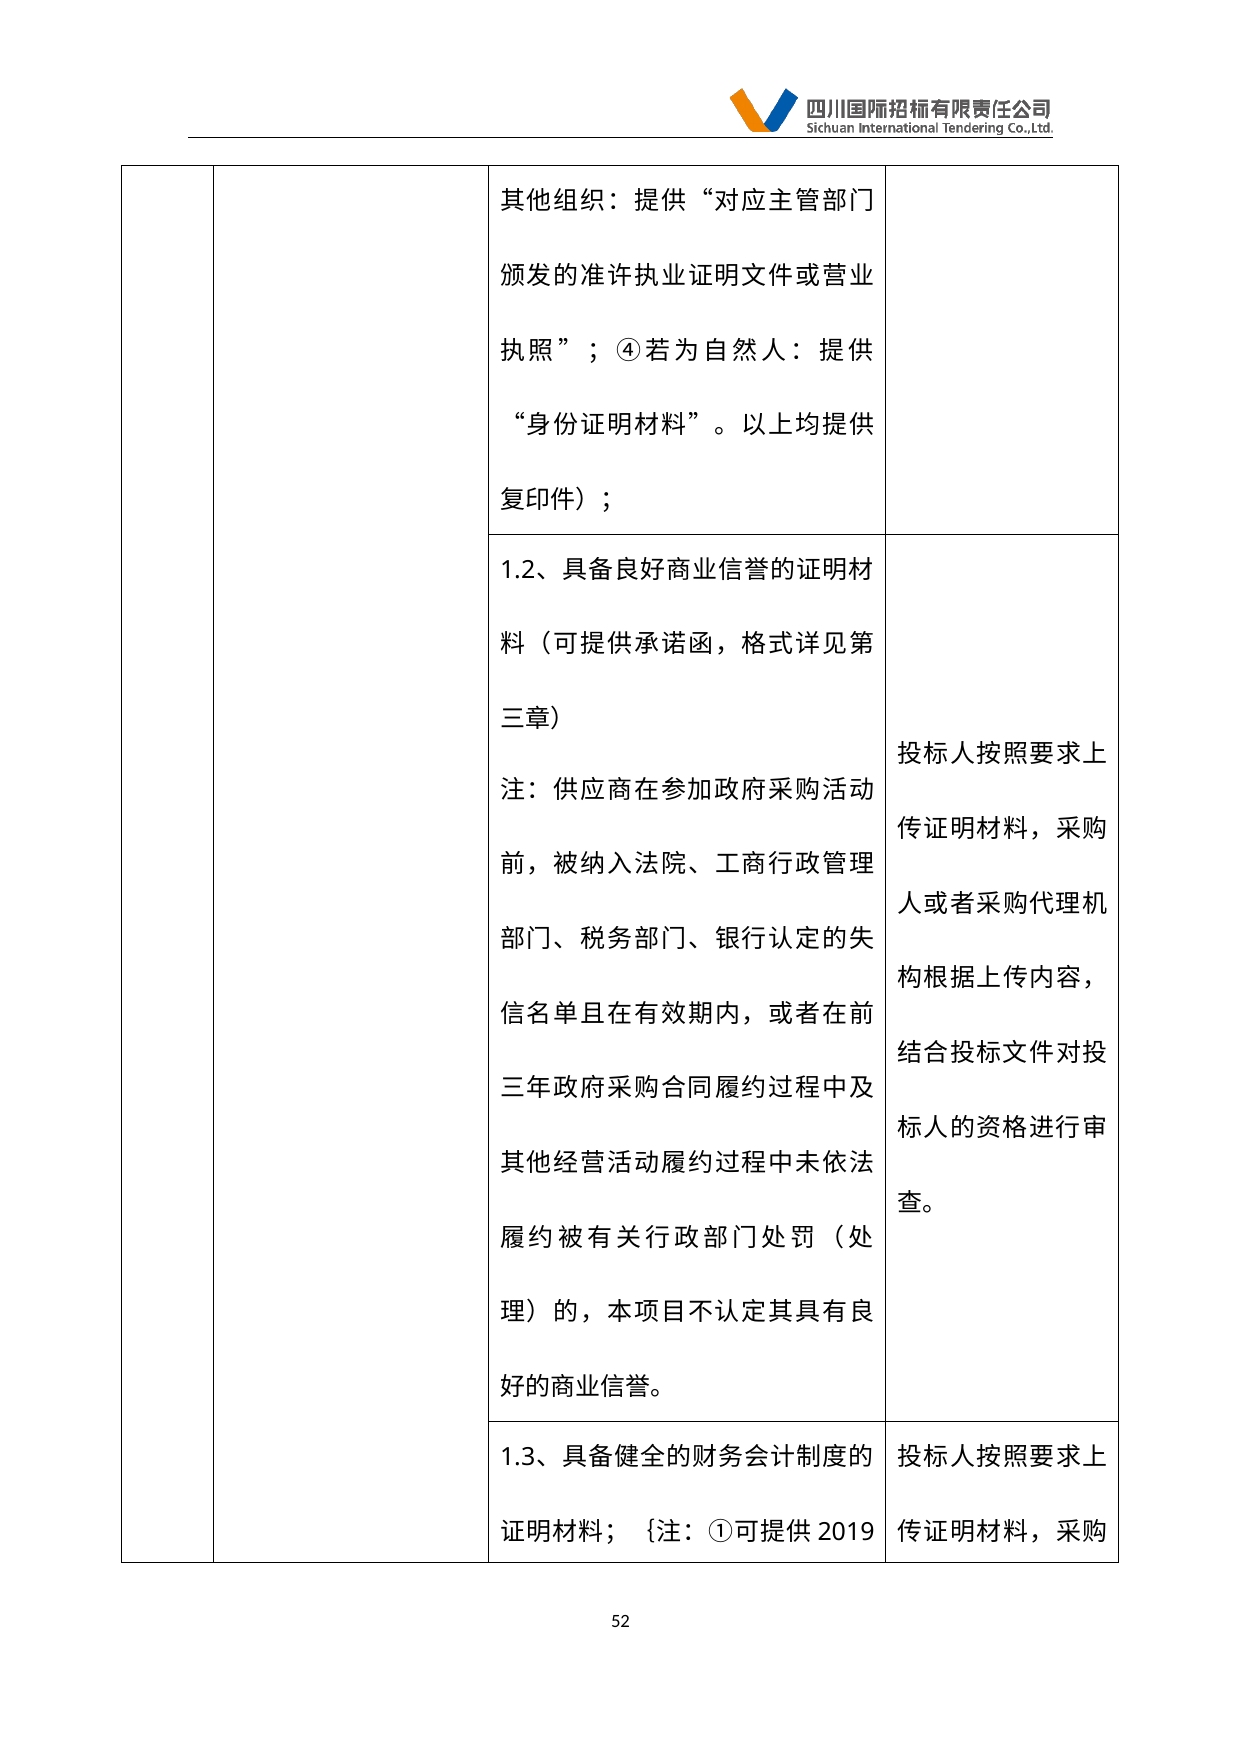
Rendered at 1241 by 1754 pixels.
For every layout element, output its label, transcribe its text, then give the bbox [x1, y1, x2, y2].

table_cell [886, 1422, 1118, 1562]
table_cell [214, 166, 488, 1562]
table_cell 投标人按照要求上传证明材料，采购人或者采购代理机构根据上传内容，结合投标文件对投标人的资格进行审查。 [886, 535, 1118, 1421]
table_cell 1 [122, 166, 213, 1562]
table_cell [886, 166, 1118, 534]
picture [729, 88, 1053, 135]
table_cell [489, 1422, 885, 1562]
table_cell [489, 166, 885, 534]
table_cell 1.2、具备良好商业信誉的证明材料（可提供承诺函，格式详见第三章） 注：供应商在参加政府采购活动前，被纳入法院、工商行政管理部门、税务部门、银行认定的失信名单且在有效期内，或者在前三年政府采购合同履约过程中及其他经营活动履约过程中未依法履约被有关行政部门处罚（处理）的，本项目不认定其具有良好的商业信誉。 [489, 535, 885, 1421]
